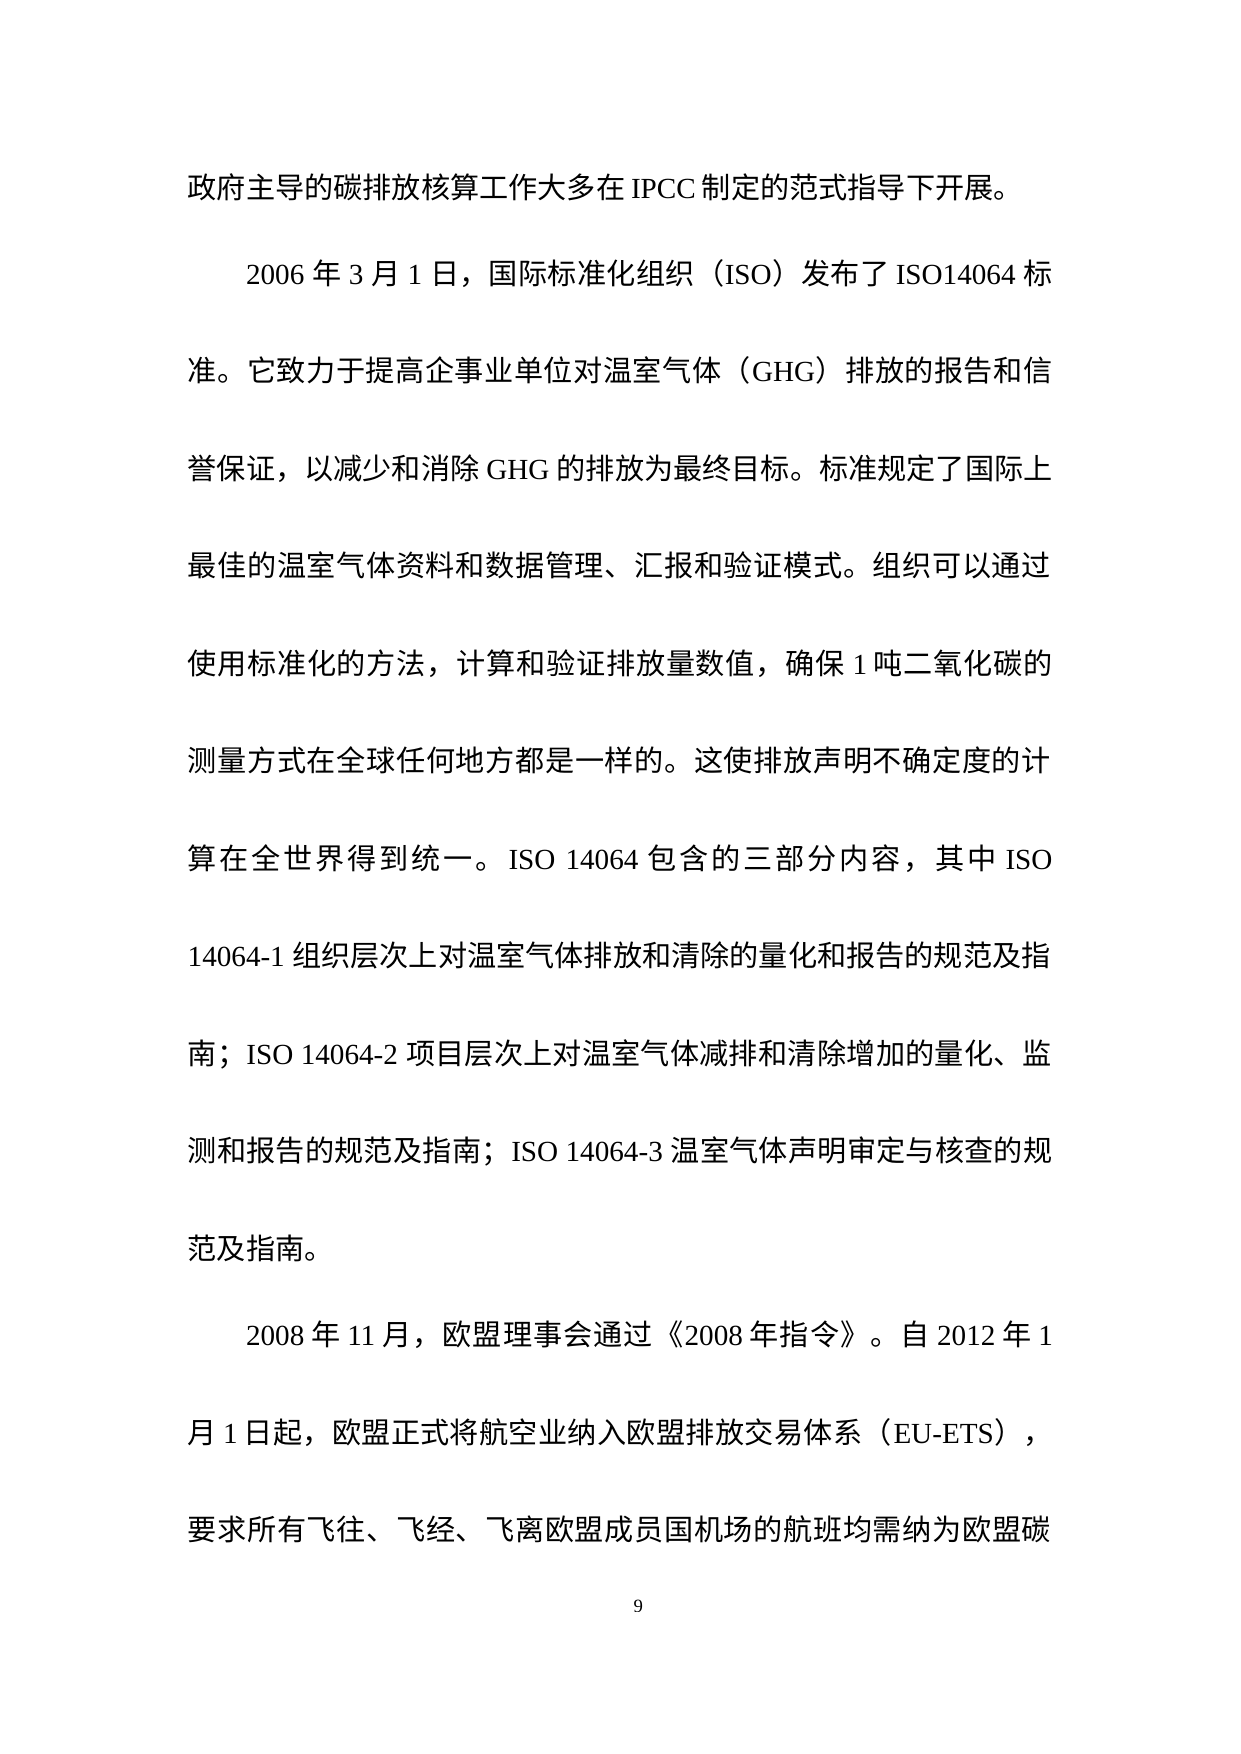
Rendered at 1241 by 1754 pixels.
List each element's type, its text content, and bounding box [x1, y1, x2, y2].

text 2006 年 3 月 1 日，国际标准化组织（ISO）发布了ISO14064 标准。它致力于提高企事业单位对温室气体（GHG）排放的报告和信誉保证，以减少和消除 GHG 的排放为最终目标。标准规定了国际上最佳的温室气体资料和数据管理、汇报和验证模式。组织可以通过使用标准化的方法，计算和验证排放量数值，确保1吨二氧化碳的测量方式在全球任何地方都是一样的。这使排放声明不确定度的计算在全世界得到统一。ISO 14064包含的三部分内容，其中ISO 14064-1 组织层次上对温室气体排放和清除的量化和报告的规范及指南；ISO 14064-2 项目层次上对温室气体减排和清除增加的量化、监测和报告的规范及指南；ISO 14064-3 温室气体声明审定与核查的规范及指南。 [187, 239, 1053, 1279]
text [187, 153, 1053, 218]
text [187, 1300, 1053, 1560]
